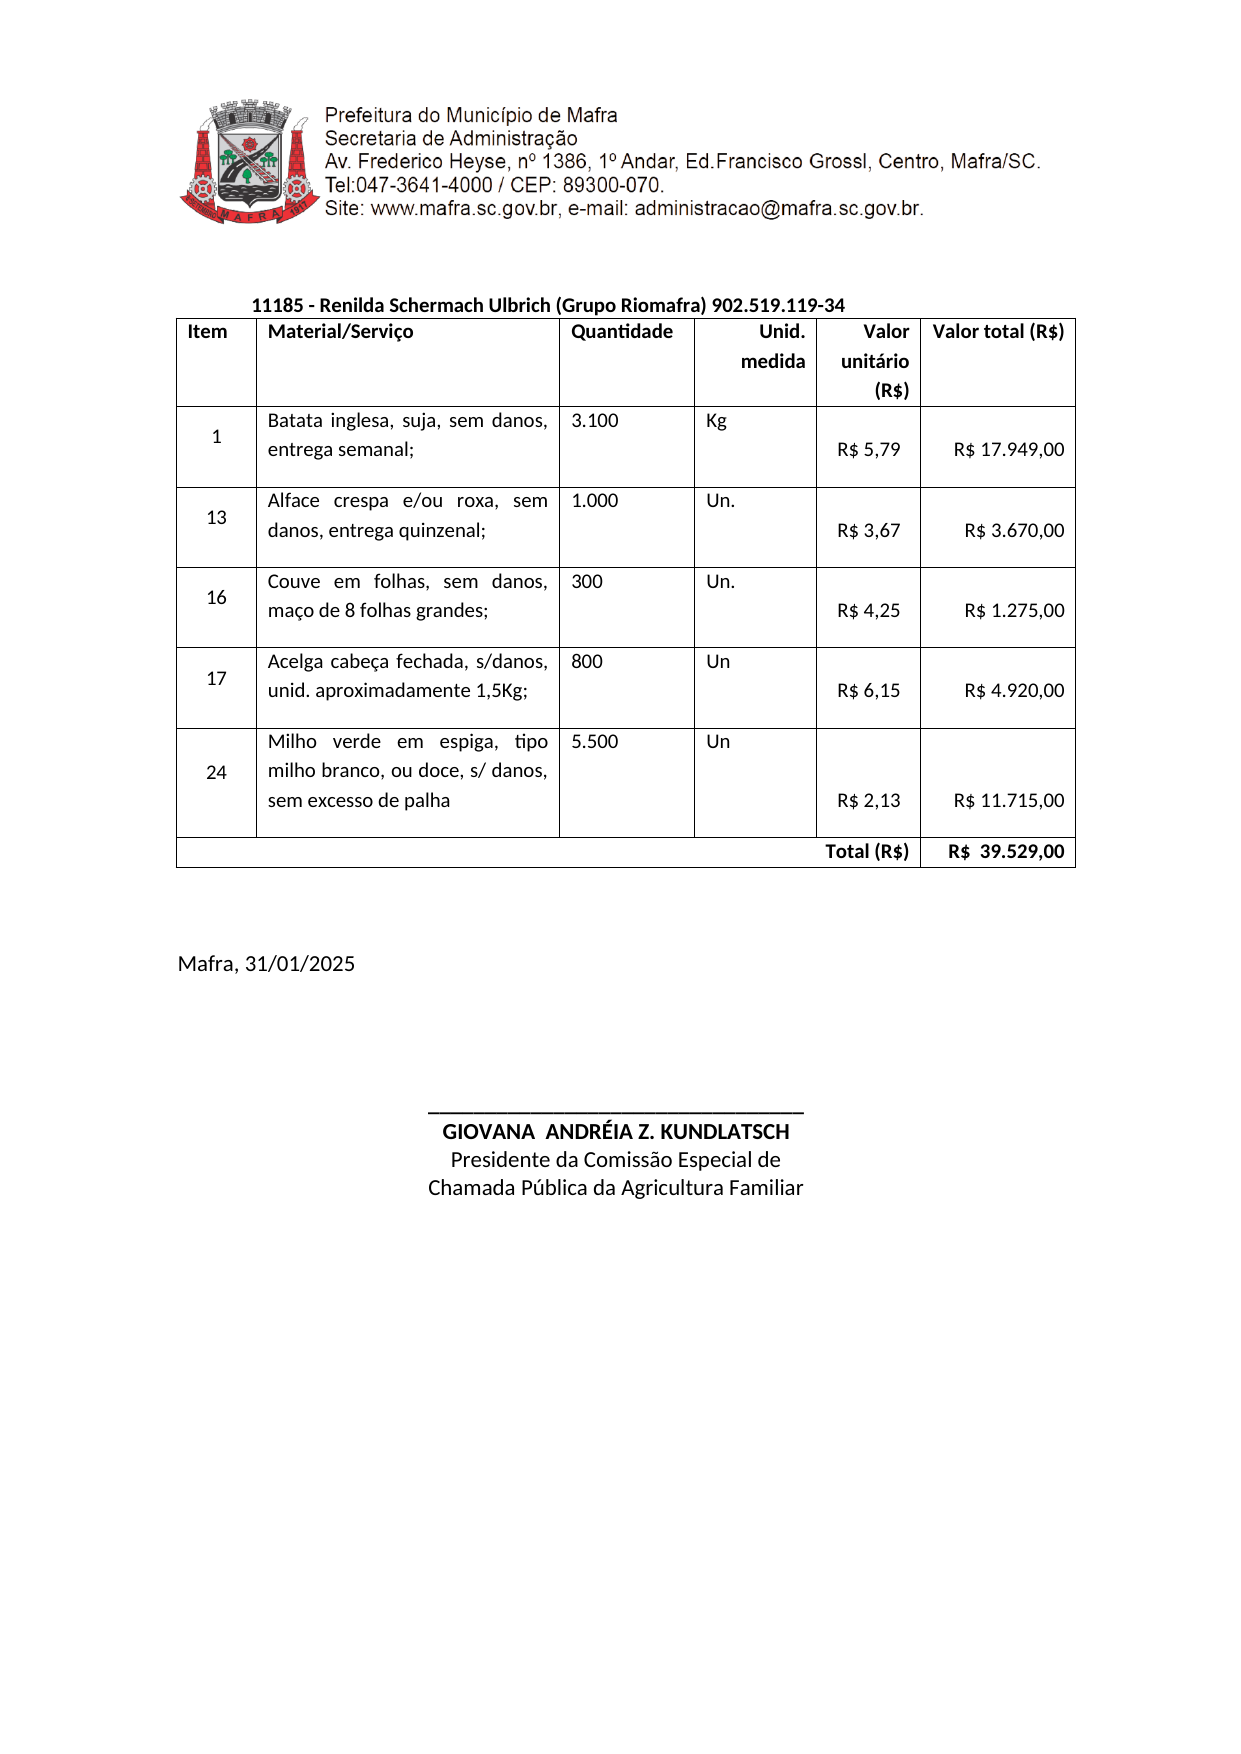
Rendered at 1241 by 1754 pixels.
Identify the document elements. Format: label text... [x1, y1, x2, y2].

table_cell 800 [560, 648, 694, 727]
table_cell Total (R$) [177, 838, 920, 867]
text 11185 - Renilda Schermach Ulbrich (Grupo Riomafra) 902.519.119-34 [177, 292, 1063, 318]
table_cell Acelga cabeça fechada, s/danos, unid. aproximadamente 1,5Kg; [257, 648, 559, 727]
table_cell 24 [177, 729, 256, 837]
table_cell R$ 17.949,00 [921, 407, 1075, 487]
table_cell R$ 4.920,00 [921, 648, 1075, 727]
table_cell R$ 2,13 [817, 729, 920, 837]
picture [177, 73, 1063, 243]
text Chamada Pública da Agricultura Familiar [177, 1173, 1055, 1202]
table_cell 1.000 [560, 488, 694, 567]
table_cell Batata inglesa, suja, sem danos, entrega semanal; [257, 407, 559, 487]
table_cell R$ 11.715,00 [921, 729, 1075, 837]
table_cell Un. [695, 568, 816, 647]
text GIOVANA ANDRÉIA Z. KUNDLATSCH [177, 1117, 1055, 1146]
table_header Valor unitário (R$) [817, 319, 920, 406]
table_cell 1 [177, 407, 256, 487]
table_cell Un [695, 648, 816, 727]
table_cell Un. [695, 488, 816, 567]
text _________________________________ [177, 1089, 1055, 1117]
table_cell R$ 3,67 [817, 488, 920, 567]
table_cell 17 [177, 648, 256, 727]
text Mafra, 31/01/2025 [177, 949, 1055, 977]
table_cell 16 [177, 568, 256, 647]
table_cell Kg [695, 407, 816, 487]
table_cell 13 [177, 488, 256, 567]
table_cell R$ 4,25 [817, 568, 920, 647]
text Presidente da Comissão Especial de [177, 1146, 1055, 1173]
table_cell 3.100 [560, 407, 694, 487]
table_cell Alface crespa e/ou roxa, sem danos, entrega quinzenal; [257, 488, 559, 567]
table_cell 300 [560, 568, 694, 647]
table_cell Couve em folhas, sem danos, maço de 8 folhas grandes; [257, 568, 559, 647]
table_header Valor total (R$) [921, 319, 1075, 406]
table_cell R$ 1.275,00 [921, 568, 1075, 647]
table_header Quantidade [560, 319, 694, 406]
table_cell R$ 5,79 [817, 407, 920, 487]
table_header Item [177, 319, 256, 406]
table_cell R$ 3.670,00 [921, 488, 1075, 567]
table_cell R$ 6,15 [817, 648, 920, 727]
table_header Unid. medida [695, 319, 816, 406]
table_cell Milho verde em espiga, tipo milho branco, ou doce, s/ danos, sem excesso de palha [257, 729, 559, 837]
table_header Material/Serviço [257, 319, 559, 406]
table_cell Un [695, 729, 816, 837]
table_cell R$ 39.529,00 [921, 838, 1075, 867]
table_cell 5.500 [560, 729, 694, 837]
